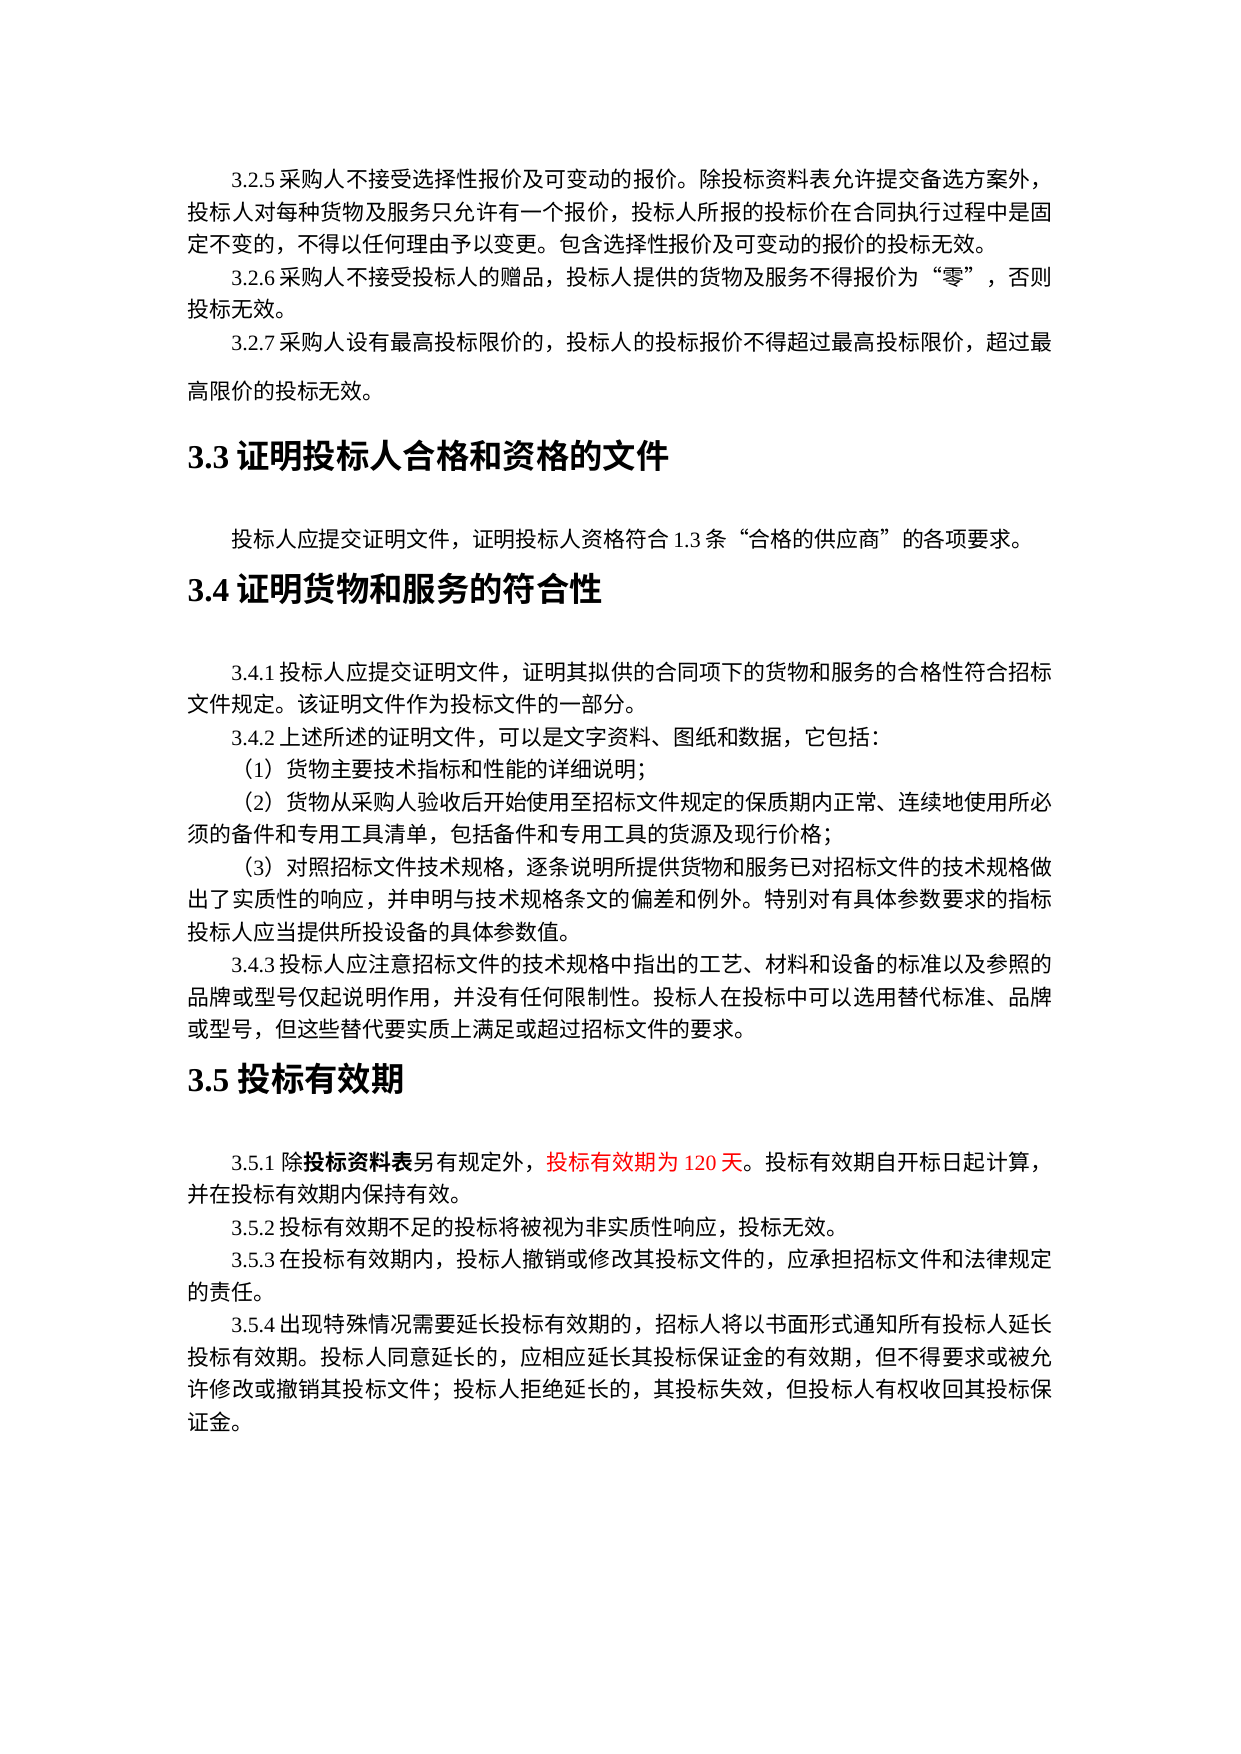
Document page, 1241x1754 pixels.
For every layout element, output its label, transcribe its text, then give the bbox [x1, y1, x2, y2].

list 3.4.2上述所述的证明文件，可以是文字资料、图纸和数据，它包括： [187, 719, 1053, 752]
list （1）货物主要技术指标和性能的详细说明； [187, 752, 1053, 784]
text 3.4.3投标人应注意招标文件的技术规格中指出的工艺、材料和设备的标准以及参照的品牌或型号仅起说明作用，并没有任何限制性。投标人在投标中可以选用替代标准、品牌或型号，但这些替代要实质上满足或超过招标文件的要求。 [187, 947, 1053, 1044]
subtitle 3.5 投标有效期 [187, 1044, 1053, 1109]
text 3.5.4出现特殊情况需要延长投标有效期的，招标人将以书面形式通知所有投标人延长投标有效期。投标人同意延长的，应相应延长其投标保证金的有效期，但不得要求或被允许修改或撤销其投标文件；投标人拒绝延长的，其投标失效，但投标人有权收回其投标保证金。 [187, 1307, 1053, 1437]
subtitle 3.3证明投标人合格和资格的文件 [187, 422, 1053, 487]
text 3.5.3在投标有效期内，投标人撤销或修改其投标文件的，应承担招标文件和法律规定的责任。 [187, 1242, 1053, 1307]
list 3.2.6采购人不接受投标人的赠品，投标人提供的货物及服务不得报价为“零”，否则投标无效。 [187, 259, 1053, 324]
text 3.5.1 除投标资料表另有规定外，投标有效期为120天。投标有效期自开标日起计算，并在投标有效期内保持有效。 [187, 1144, 1053, 1209]
subtitle 3.4证明货物和服务的符合性 [187, 554, 1053, 619]
list （2）货物从采购人验收后开始使用至招标文件规定的保质期内正常、连续地使用所必须的备件和专用工具清单，包括备件和专用工具的货源及现行价格； [187, 784, 1053, 849]
list （3）对照招标文件技术规格，逐条说明所提供货物和服务已对招标文件的技术规格做出了实质性的响应，并申明与技术规格条文的偏差和例外。特别对有具体参数要求的指标，投标人应当提供所投设备的具体参数值。 [187, 849, 1053, 947]
text 3.5.2投标有效期不足的投标将被视为非实质性响应，投标无效。 [187, 1209, 1053, 1242]
text 3.2.7采购人设有最高投标限价的，投标人的投标报价不得超过最高投标限价，超过最高限价的投标无效。 [187, 324, 1053, 406]
text 投标人应提交证明文件，证明投标人资格符合1.3条“合格的供应商”的各项要求。 [187, 522, 1053, 554]
list 3.2.5采购人不接受选择性报价及可变动的报价。除投标资料表允许提交备选方案外，投标人对每种货物及服务只允许有一个报价，投标人所报的投标价在合同执行过程中是固定不变的，不得以任何理由予以变更。包含选择性报价及可变动的报价的投标无效。 [187, 162, 1053, 259]
list 3.4.1投标人应提交证明文件，证明其拟供的合同项下的货物和服务的合格性符合招标文件规定。该证明文件作为投标文件的一部分。 [187, 654, 1053, 719]
